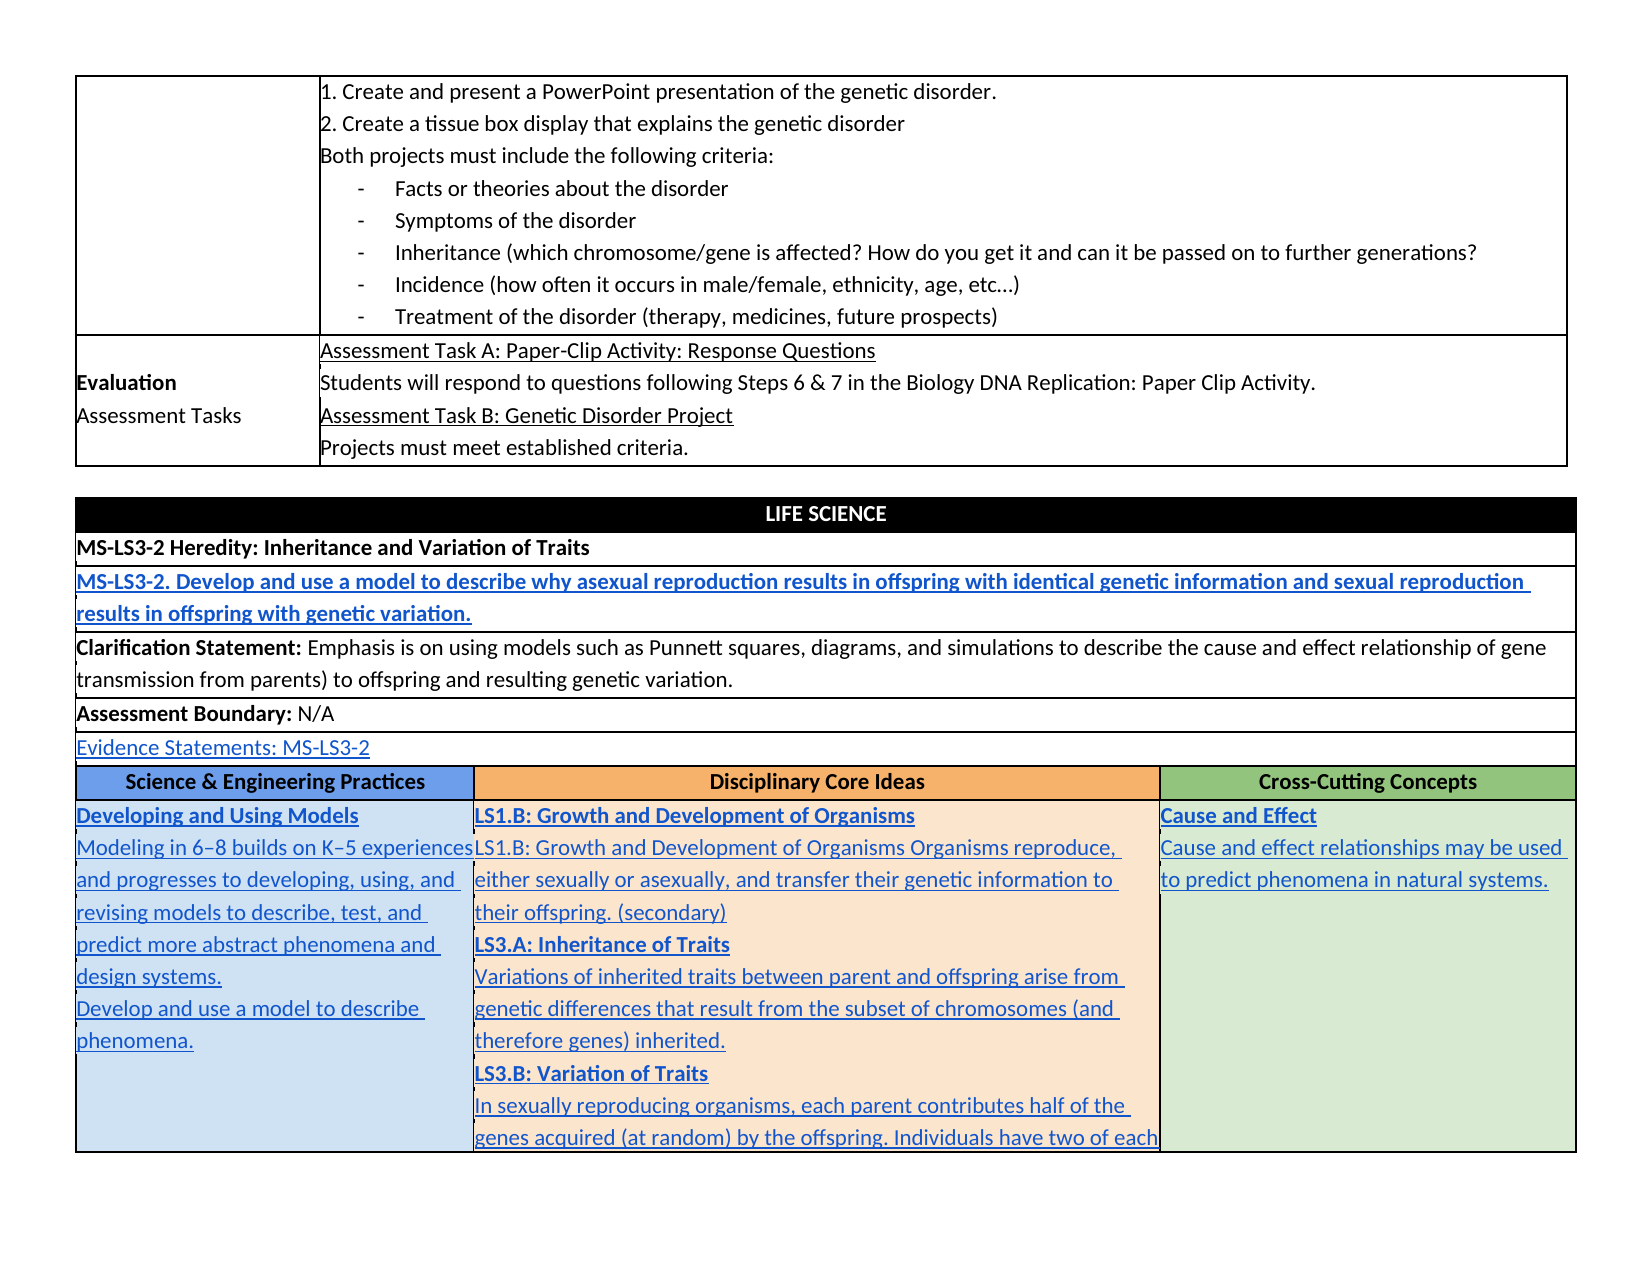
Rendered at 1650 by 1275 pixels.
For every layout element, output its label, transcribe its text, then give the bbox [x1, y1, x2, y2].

table_cell Cross-Cutting Concepts [1161, 767, 1575, 799]
table_cell Evidence Statements: MS-LS3-2 [77, 733, 1575, 765]
table_cell MS-LS3-2 Heredity: Inheritance and Variation of Traits [77, 533, 1575, 565]
table_cell Disciplinary Core Ideas [475, 767, 1159, 799]
table_cell MS-LS3-2. Develop and use a model to describe why asexual reproduction results in offspring with identical genetic information and sexual reproduction results in offspring with genetic variation. [77, 567, 1575, 631]
table_cell Developing and Using Models Modeling in 6–8 builds on K–5 experiences and progresses to developing, using, and revising models to describe, test, and predict more abstract phenomena and design systems. Develop and use a model to describe phenomena. [77, 861, 473, 1151]
table_cell Science & Engineering Practices [77, 767, 473, 799]
table_cell Assessment Task A: Paper-Clip Activity: Response Questions Students will respond to questions following Steps 6 & 7 in the Biology DNA Replication: Paper Clip Activity. Assessment Task B: Genetic Disorder Project Projects must meet established criteria. [321, 336, 1566, 465]
table_cell Cause and Effect Cause and effect relationships may be used to predict phenomena in natural systems. [1161, 801, 1575, 1151]
table_cell Evaluation Assessment Tasks [77, 336, 319, 465]
table_cell Clarification Statement: Emphasis is on using models such as Punnett squares, diagrams, and simulations to describe the cause and effect relationship of gene transmission from parents) to offspring and resulting genetic variation. [77, 633, 1575, 697]
table_header LIFE SCIENCE [77, 499, 1575, 531]
table_cell LS1.B: Growth and Development of Organisms LS1.B: Growth and Development of Organisms Organisms reproduce, either sexually or asexually, and transfer their genetic information to their offspring. (secondary) LS3.A: Inheritance of Traits Variations of inherited traits between parent and offspring arise from genetic differences that result from the subset of chromosomes (and therefore genes) inherited. LS3.B: Variation of Traits In sexually reproducing organisms, each parent contributes half of the genes acquired (at random) by the offspring. Individuals have two of each chromosome and hence two alleles of each gene, one acquired from each parent. These versions may be identical or may differ from each other. [475, 801, 1159, 1123]
table_cell Assessment Boundary: N/A [77, 699, 1575, 731]
